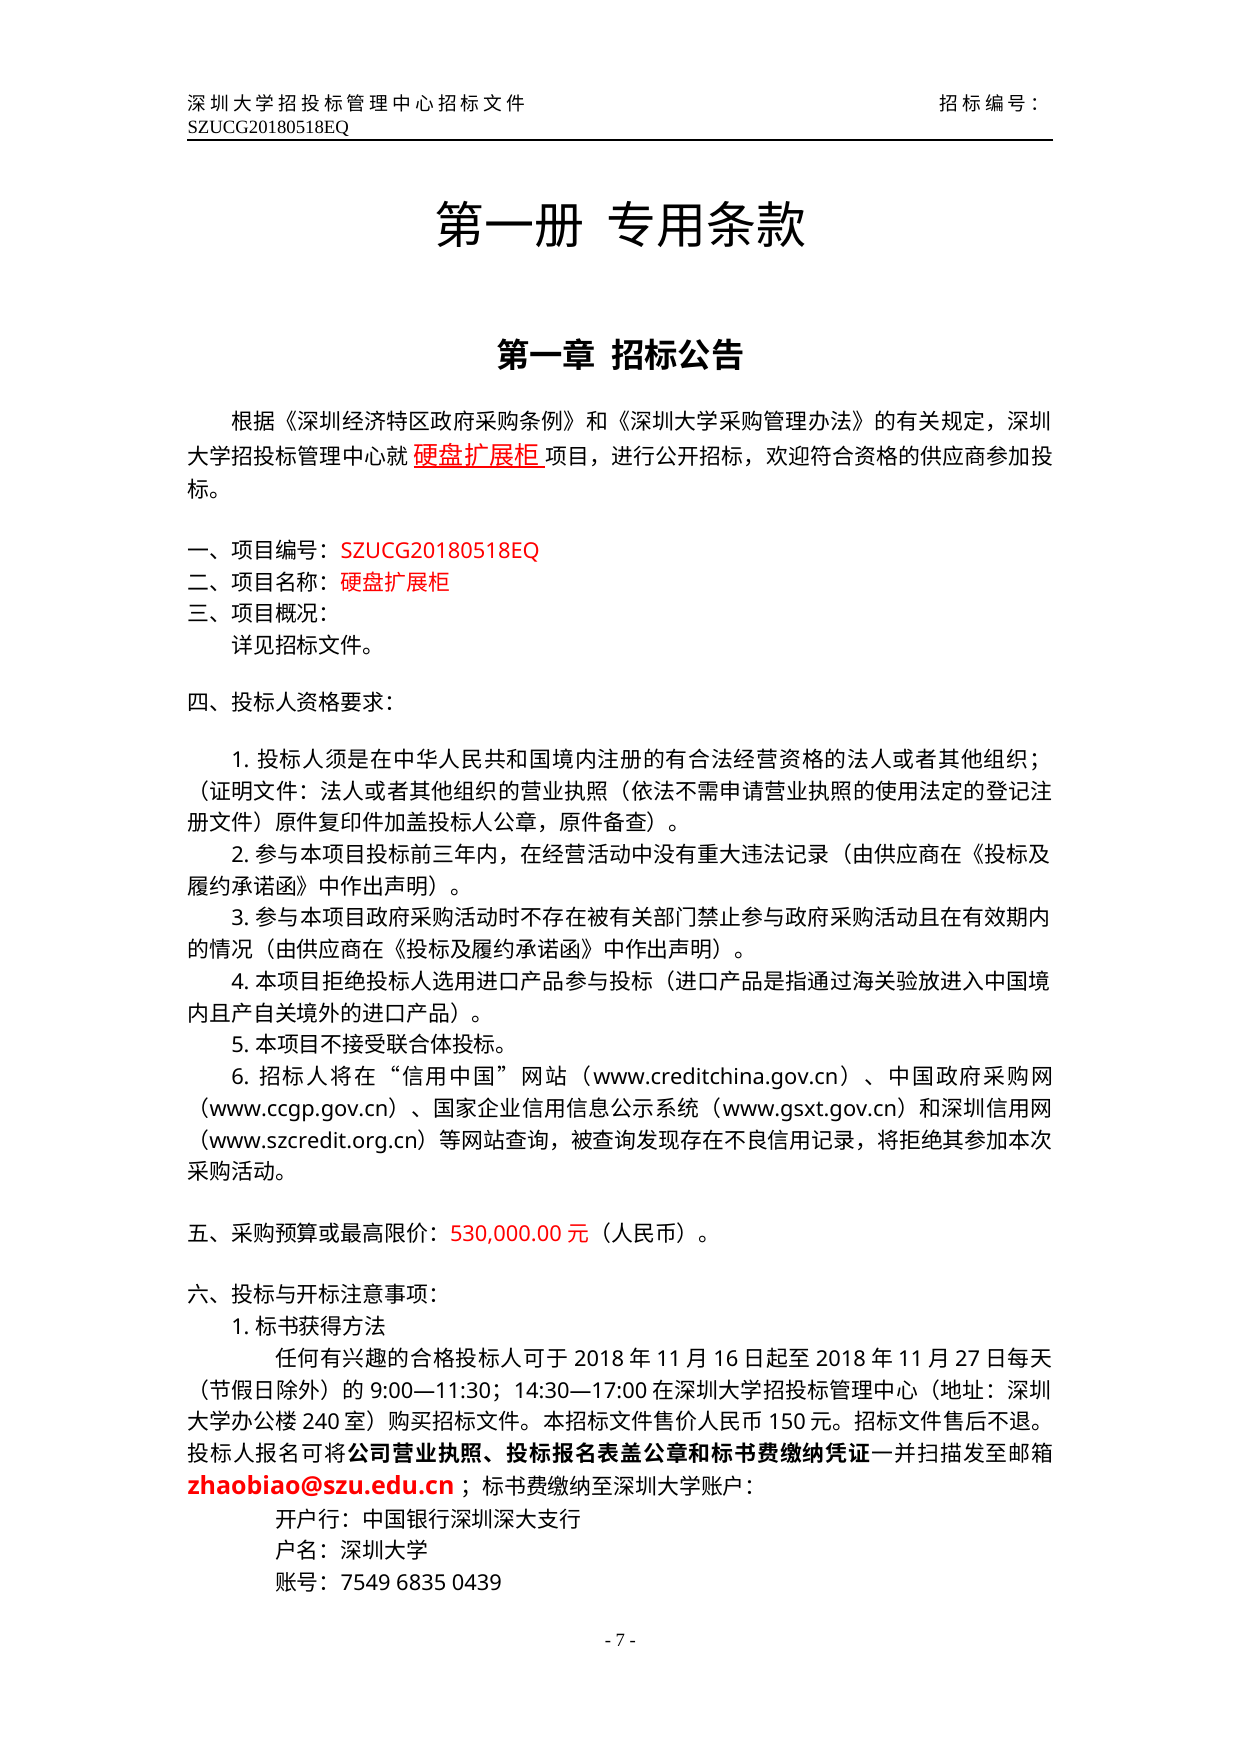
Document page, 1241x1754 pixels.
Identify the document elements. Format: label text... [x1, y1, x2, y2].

text 6. 招标人将在“信用中国”网站（www.creditchina.gov.cn）、中国政府采购网（www.ccgp.gov.cn）、国家企业信用信息公示系统（www.gsxt.gov.cn）和深圳信用网（www.szcredit.org.cn）等网站查询，被查询发现存在不良信用记录，将拒绝其参加本次采购活动。 [187, 1059, 1053, 1186]
text 一、项目编号：SZUCG20180518EQ [187, 533, 1053, 565]
text 开户行：中国银行深圳深大支行 [187, 1502, 1053, 1533]
text 三、项目概况： [187, 596, 1053, 628]
text 2. 参与本项目投标前三年内，在经营活动中没有重大违法记录（由供应商在《投标及履约承诺函》中作出声明）。 [187, 837, 1053, 900]
text 详见招标文件。 [187, 628, 1053, 660]
text 任何有兴趣的合格投标人可于2018年11月16日起至2018年11月27日每天（节假日除外）的9:00—11:30；14:30—17:00在深圳大学招投标管理中心（地址：深圳大学办公楼240室）购买招标文件。本招标文件售价人民币150元。招标文件售后不退。投标人报名可将公司营业执照、投标报名表盖公章和标书费缴纳凭证一并扫描发至邮箱zhaobiao@szu.edu.cn ；标书费缴纳至深圳大学账户： [187, 1341, 1053, 1502]
text 1. 投标人须是在中华人民共和国境内注册的有合法经营资格的法人或者其他组织；（证明文件：法人或者其他组织的营业执照（依法不需申请营业执照的使用法定的登记注册文件）原件复印件加盖投标人公章，原件备查）。 [187, 742, 1053, 837]
text 3. 参与本项目政府采购活动时不存在被有关部门禁止参与政府采购活动且在有效期内的情况（由供应商在《投标及履约承诺函》中作出声明）。 [187, 900, 1053, 964]
subtitle 第一章 招标公告 [187, 328, 1053, 377]
text 二、项目名称：硬盘扩展柜 [187, 565, 1053, 596]
text 账号：7549 6835 0439 [187, 1565, 1053, 1597]
text 1. 标书获得方法 [187, 1309, 1053, 1341]
text 5. 本项目不接受联合体投标。 [187, 1027, 1053, 1059]
subtitle 第一册 专用条款 [187, 185, 1053, 258]
text 六、投标与开标注意事项： [187, 1277, 1053, 1309]
text 五、采购预算或最高限价：530,000.00 元（人民币）。 [187, 1216, 1053, 1248]
text 根据《深圳经济特区政府采购条例》和《深圳大学采购管理办法》的有关规定，深圳大学招投标管理中心就 硬盘扩展柜 项目，进行公开招标，欢迎符合资格的供应商参加投标。 [187, 404, 1053, 503]
text 四、投标人资格要求： [187, 685, 1053, 717]
text 4. 本项目拒绝投标人选用进口产品参与投标（进口产品是指通过海关验放进入中国境内且产自关境外的进口产品）。 [187, 964, 1053, 1027]
text 户名：深圳大学 [187, 1533, 1053, 1565]
